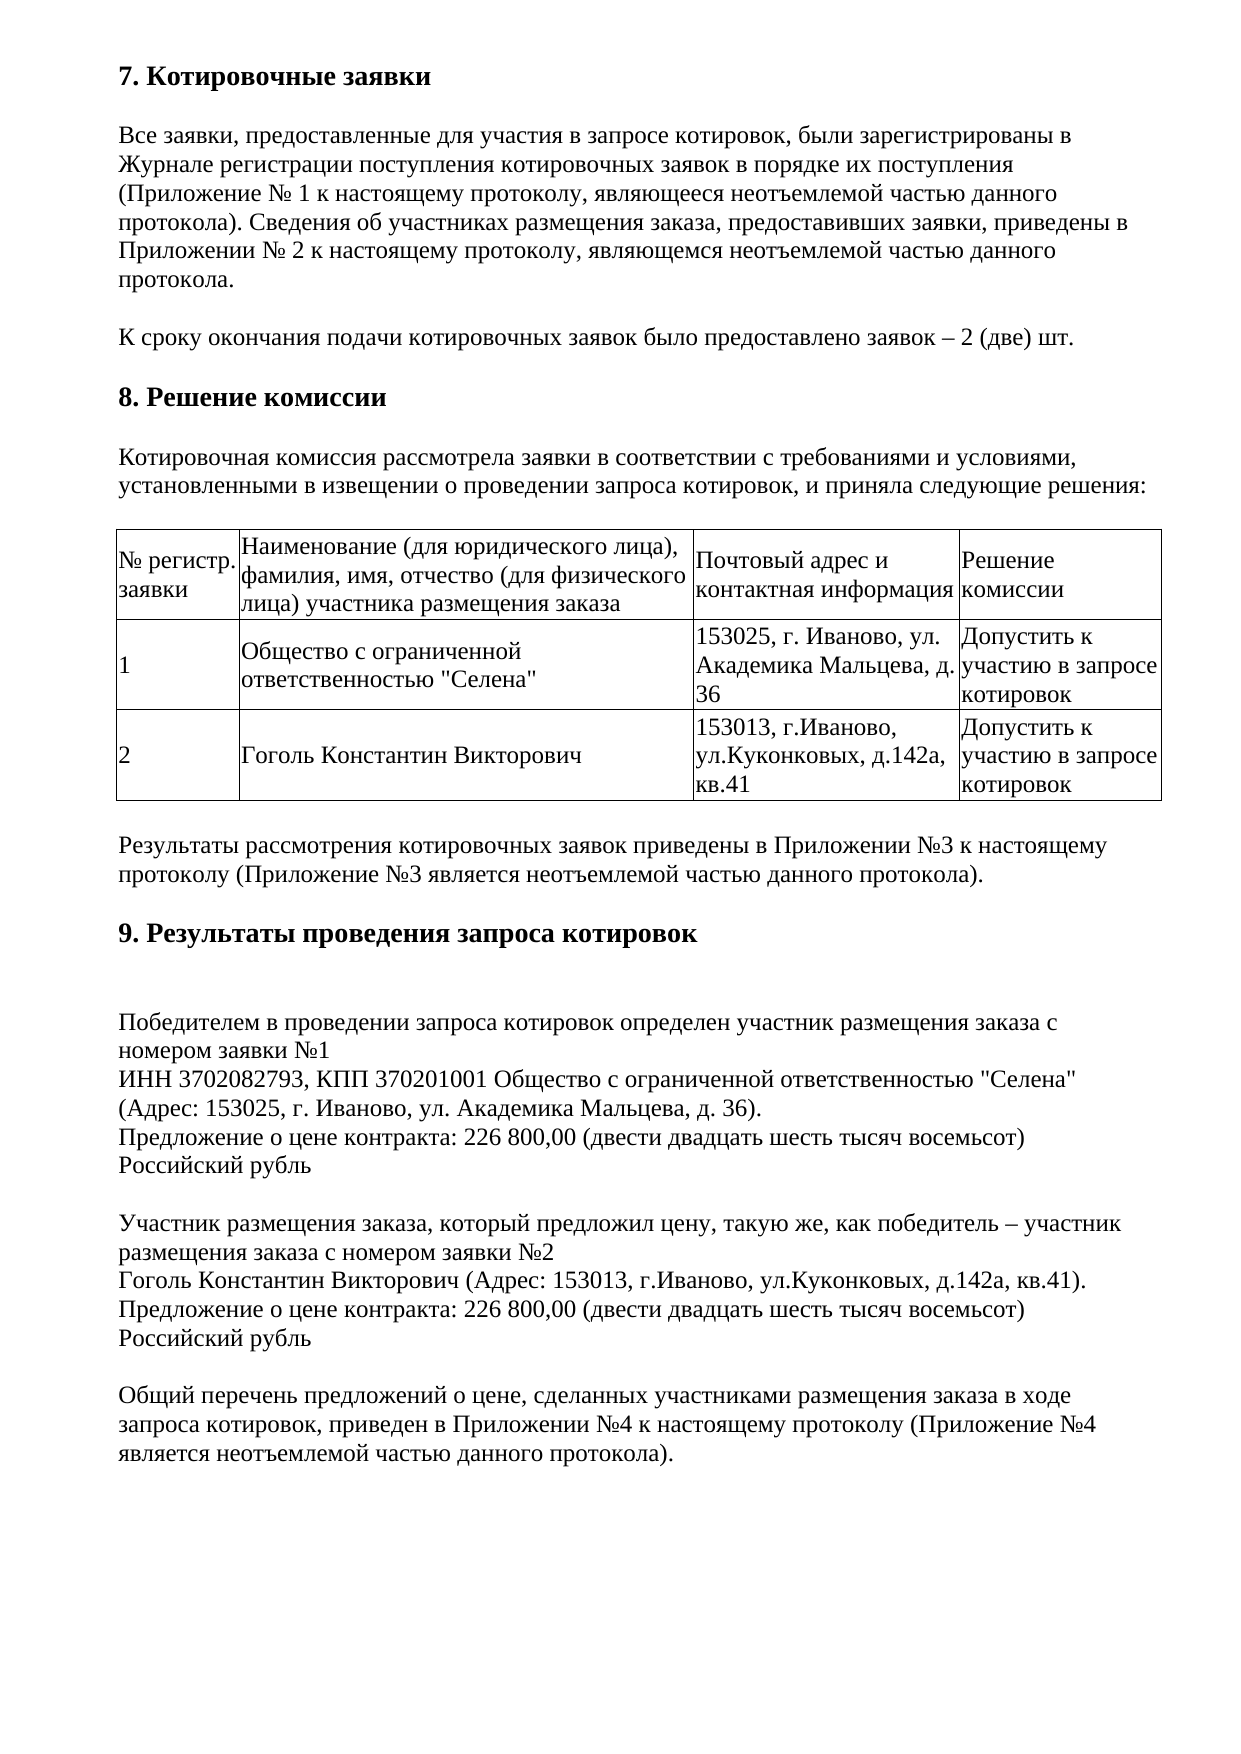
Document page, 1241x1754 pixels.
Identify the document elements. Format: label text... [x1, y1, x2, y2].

text 8. Решение комиссии [118, 380, 1152, 413]
table_header Решение комиссии [960, 530, 1161, 619]
text 7. Котировочные заявки [118, 59, 1152, 91]
table_header Почтовый адрес и контактная информация [694, 530, 959, 619]
table_cell Гоголь Константин Викторович [240, 710, 693, 800]
table_cell 153025, г. Иваново, ул. Академика Мальцева, д. 36 [694, 620, 959, 709]
table_cell Общество с ограниченной ответственностью "Селена" [240, 620, 693, 709]
table_header Наименование (для юридического лица), фамилия, имя, отчество (для физического лица) участника размещения заказа [240, 530, 693, 619]
table_cell Допустить к участию в запросе котировок [960, 710, 1161, 800]
text Котировочная комиссия рассмотрела заявки в соответствии с требованиями и условиями, установленными в извещении о проведении запроса котировок, и приняла следующие решения: [118, 442, 1152, 499]
table_cell 2 [117, 710, 239, 800]
text Все заявки, предоставленные для участия в запросе котировок, были зарегистрированы в Журнале регистрации поступления котировочных заявок в порядке их поступления (Приложение № 1 к настоящему протоколу, являющееся неотъемлемой частью данного протокола). Сведения об участниках размещения заказа, предоставивших заявки, приведены в Приложении № 2 к настоящему протоколу, являющемся неотъемлемой частью данного протокола. [118, 121, 1152, 293]
text К сроку окончания подачи котировочных заявок было предоставлено заявок – 2 (две) шт. [118, 322, 1152, 351]
text 9. Результаты проведения запроса котировок [118, 917, 1152, 949]
table_cell 1 [117, 620, 239, 709]
table_cell Допустить к участию в запросе котировок [960, 620, 1161, 709]
text Победителем в проведении запроса котировок определен участник размещения заказа с номером заявки №1 ИНН 3702082793, КПП 370201001 Общество с ограниченной ответственностью "Селена" (Адрес: 153025, г. Иваново, ул. Академика Мальцева, д. 36). Предложение о цене контракта: 226 800,00 (двести двадцать шесть тысяч восемьсот) Российский рубль Участник размещения заказа, который предложил цену, такую же, как победитель – участник размещения заказа с номером заявки №2 Гоголь Константин Викторович (Адрес: 153013, г.Иваново, ул.Куконковых, д.142а, кв.41). Предложение о цене контракта: 226 800,00 (двести двадцать шесть тысяч восемьсот) Российский рубль Общий перечень предложений о цене, сделанных участниками размещения заказа в ходе запроса котировок, приведен в Приложении №4 к настоящему протоколу (Приложение №4 является неотъемлемой частью данного протокола). [118, 978, 1152, 1467]
text Результаты рассмотрения котировочных заявок приведены в Приложении №3 к настоящему протоколу (Приложение №3 является неотъемлемой частью данного протокола). [118, 830, 1152, 887]
table_header № регистр. заявки [117, 530, 239, 619]
table_cell 153013, г.Иваново, ул.Куконковых, д.142а, кв.41 [694, 710, 959, 800]
